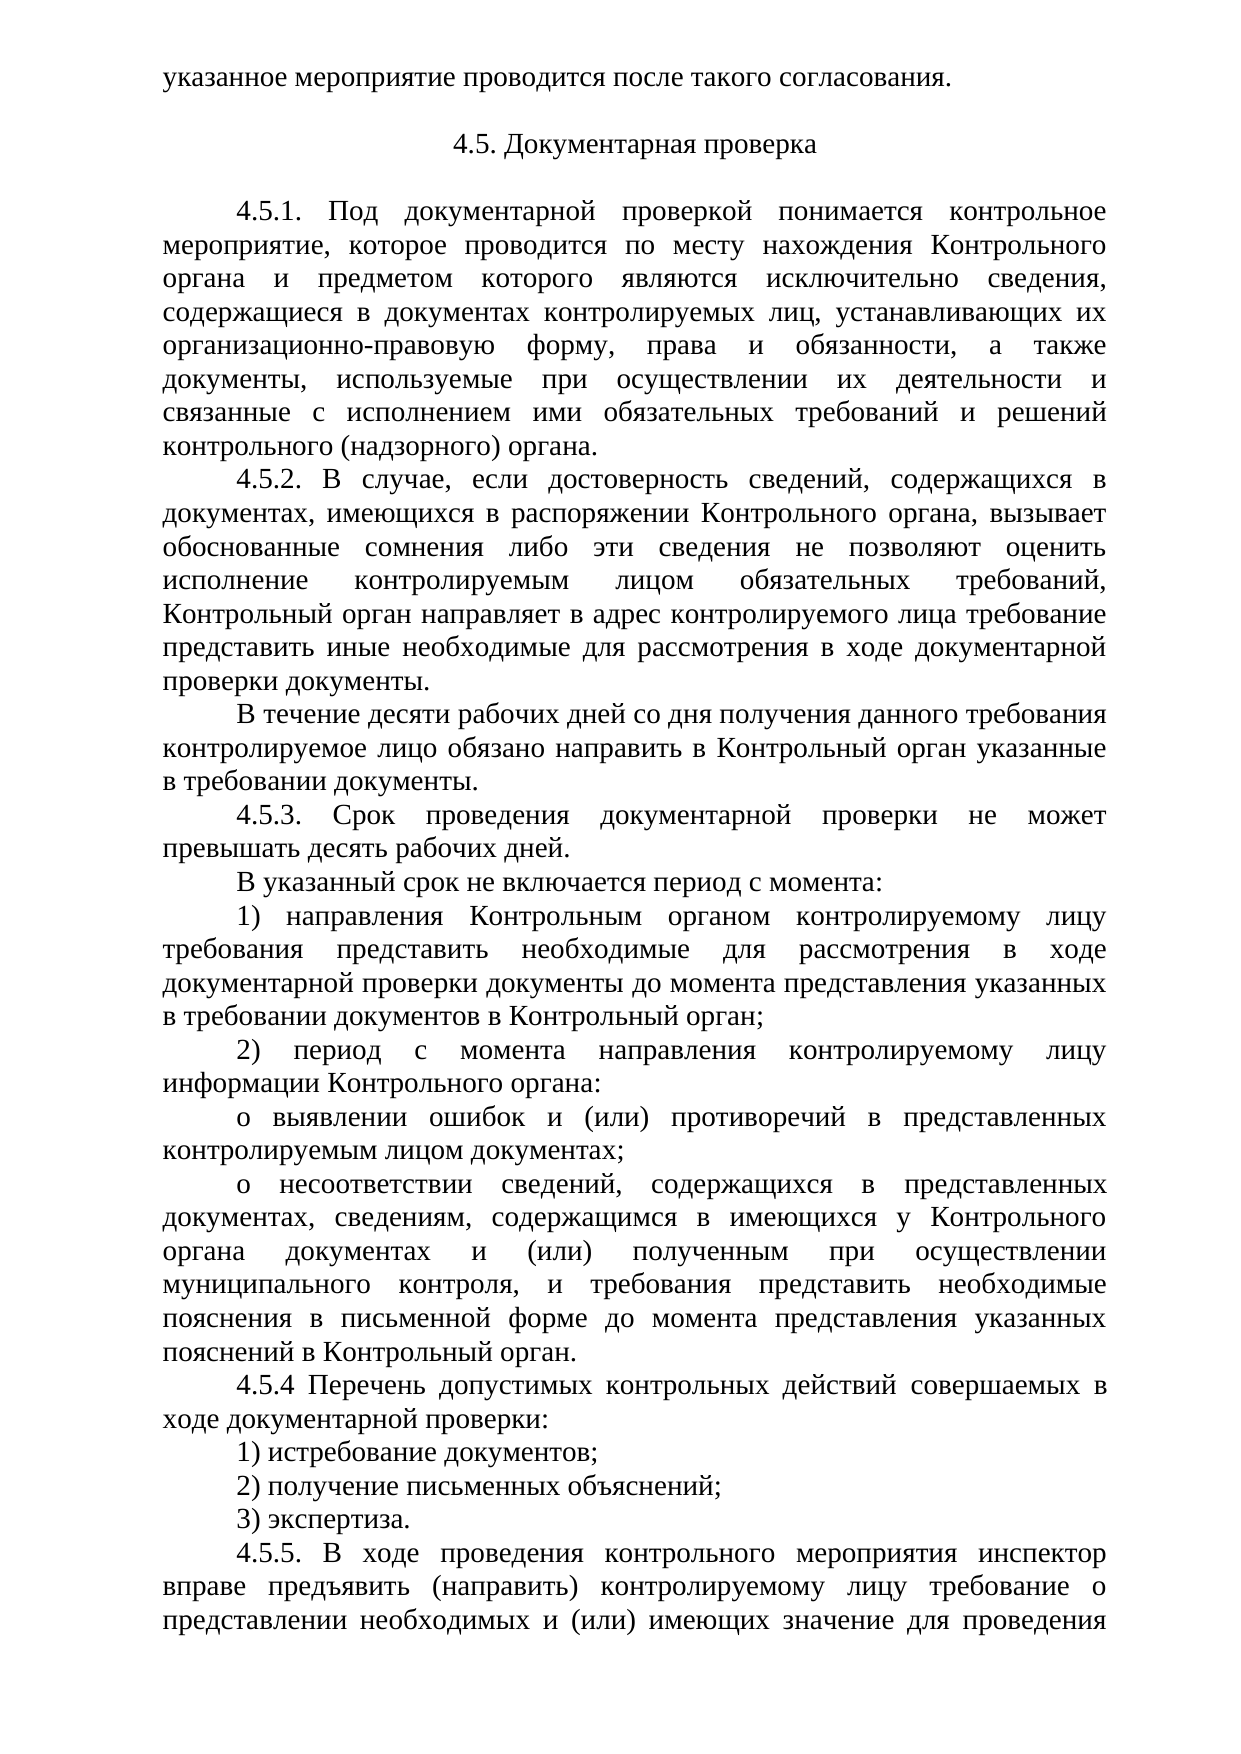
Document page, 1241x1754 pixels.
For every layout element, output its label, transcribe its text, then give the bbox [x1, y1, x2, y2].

text 4.5. Документарная проверка [162, 126, 1107, 160]
text 2) получение письменных объяснений; [162, 1468, 1107, 1501]
list 1) направления Контрольным органом контролируемому лицу требования представить необходимые для рассмотрения в ходе документарной проверки документы до момента представления указанных в требовании документов в Контрольный орган; [162, 898, 1107, 1032]
text 4.5.2. В случае, если достоверность сведений, содержащихся в документах, имеющихся в распоряжении Контрольного органа, вызывает обоснованные сомнения либо эти сведения не позволяют оценить исполнение контролируемым лицом обязательных требований, Контрольный орган направляет в адрес контролируемого лица требование представить иные необходимые для рассмотрения в ходе документарной проверки документы. [162, 462, 1107, 696]
list 4.5.4 Перечень допустимых контрольных действий совершаемых в ходе документарной проверки: [162, 1367, 1107, 1434]
list о выявлении ошибок и (или) противоречий в представленных контролируемым лицом документах; [162, 1099, 1107, 1166]
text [162, 59, 1107, 93]
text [162, 1535, 1107, 1636]
list 4.5.3. Срок проведения документарной проверки не может превышать десять рабочих дней. [162, 797, 1107, 864]
list В указанный срок не включается период с момента: [162, 864, 1107, 898]
text 1) истребование документов; [162, 1434, 1107, 1468]
text 3) экспертиза. [162, 1501, 1107, 1535]
text В течение десяти рабочих дней со дня получения данного требования контролируемое лицо обязано направить в Контрольный орган указанные в требовании документы. [162, 696, 1107, 797]
text 4.5.1. Под документарной проверкой понимается контрольное мероприятие, которое проводится по месту нахождения Контрольного органа и предметом которого являются исключительно сведения, содержащиеся в документах контролируемых лиц, устанавливающих их организационно-правовую форму, права и обязанности, а также документы, используемые при осуществлении их деятельности и связанные с исполнением ими обязательных требований и решений контрольного (надзорного) органа. [162, 193, 1107, 462]
list 2) период с момента направления контролируемому лицу информации Контрольного органа: [162, 1032, 1107, 1099]
list о несоответствии сведений, содержащихся в представленных документах, сведениям, содержащимся в имеющихся у Контрольного органа документах и (или) полученным при осуществлении муниципального контроля, и требования представить необходимые пояснения в письменной форме до момента представления указанных пояснений в Контрольный орган. [162, 1166, 1107, 1367]
